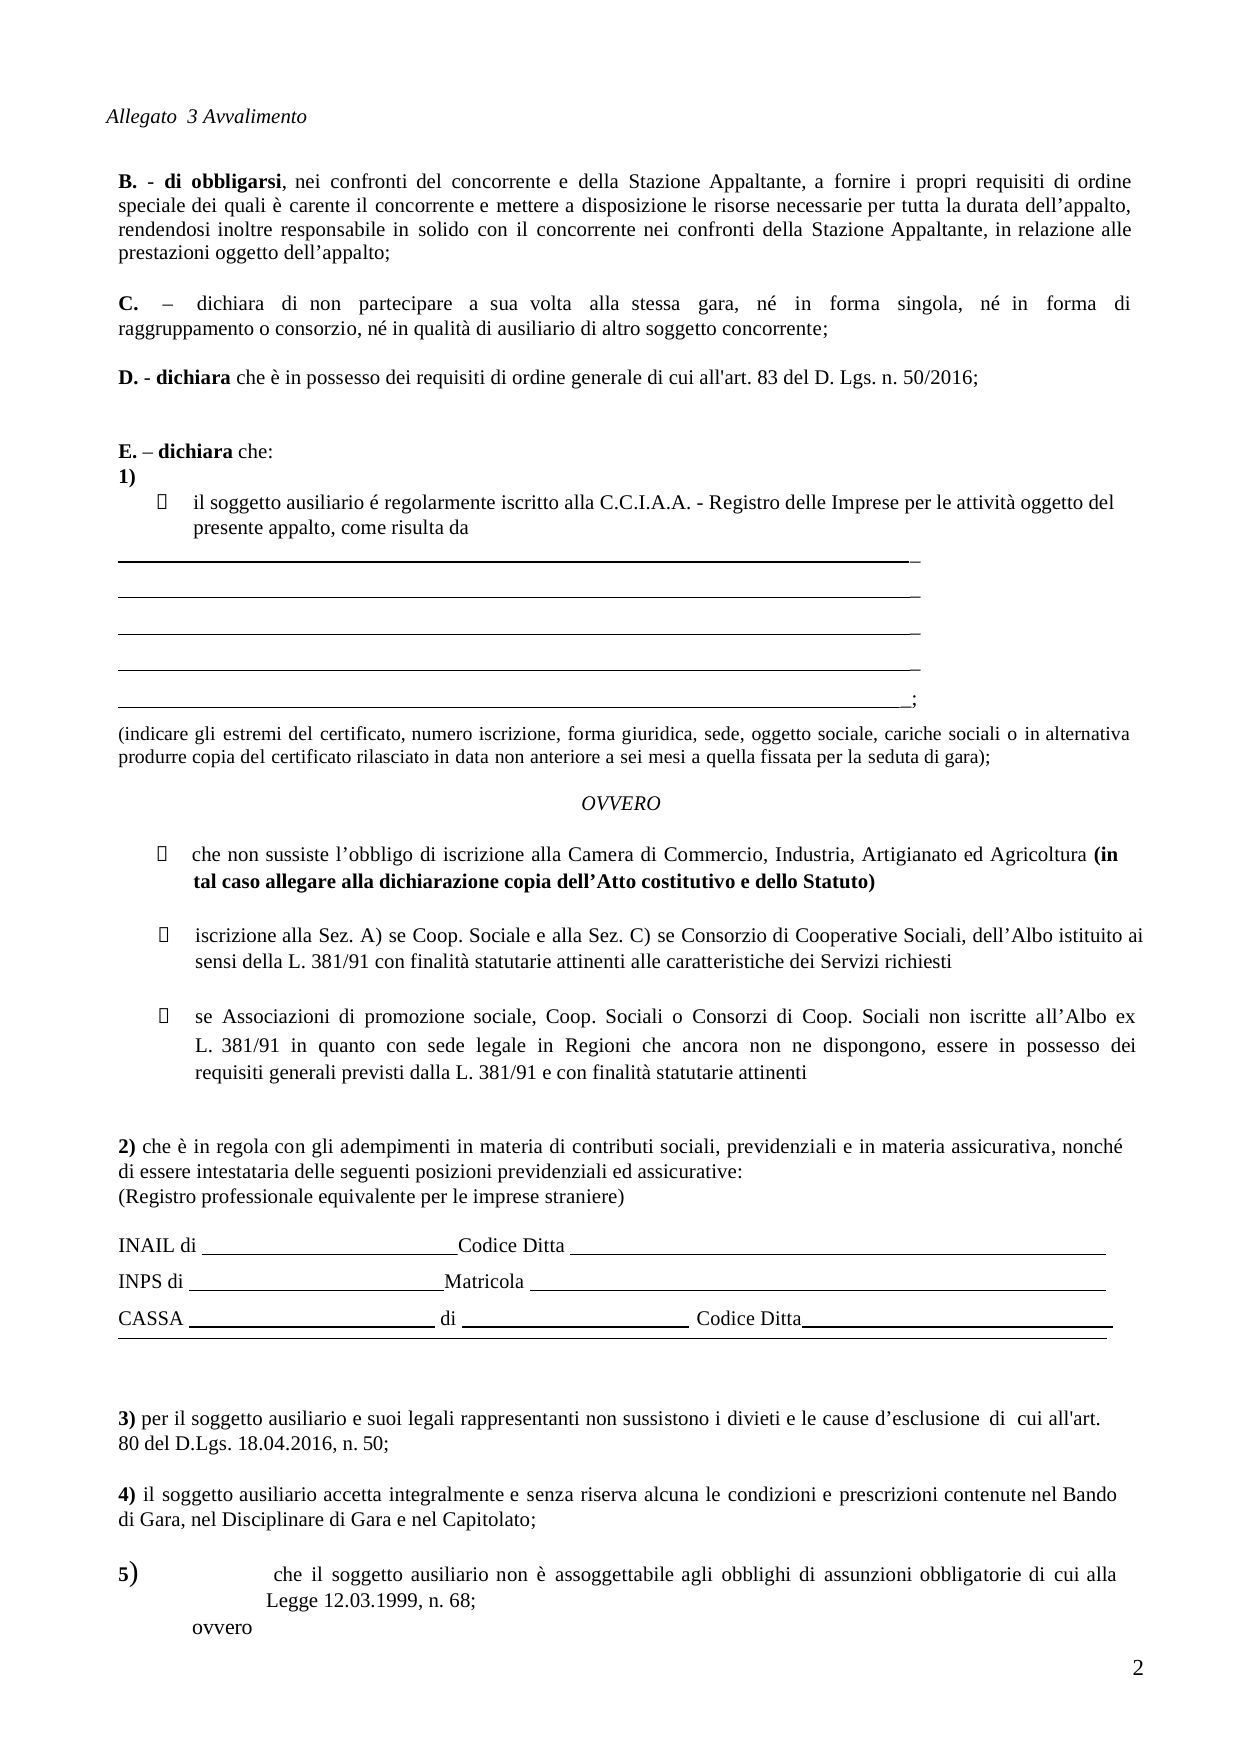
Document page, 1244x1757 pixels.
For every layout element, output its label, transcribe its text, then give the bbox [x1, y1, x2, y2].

text E. – dichiara che: [118, 439, 291, 463]
list il soggetto ausiliario é regolarmente iscritto alla C.C.I.A.A. - Registro delle Imprese per le attività oggetto del presente appalto, come risulta da [156, 489, 1136, 539]
text D. - dichiara che è in possesso dei requisiti di ordine generale di cui all'art. 83 del D. Lgs. n. 50/2016; [118, 365, 1065, 389]
text B. - di obbligarsi, nei confronti del concorrente e della Stazione Appaltante, a fornire i propri requisiti di ordine speciale dei quali è carente il concorrente e mettere a disposizione le risorse necessarie per tutta la durata dell’appalto, rendendosi inoltre responsabile in solido con il concorrente nei confronti della Stazione Appaltante, in relazione alle prestazioni oggetto dell’appalto; [118, 169, 1131, 264]
text ovvero [192, 1612, 1144, 1638]
text (Registro professionale equivalente per le imprese straniere) [118, 1183, 1151, 1207]
text (indicare gli estremi del certificato, numero iscrizione, forma giuridica, sede, oggetto sociale, cariche sociali o in alternativa produrre copia del certificato rilasciato in data non anteriore a sei mesi a quella fissata per la seduta di gara); [118, 723, 1131, 768]
text _ [118, 649, 1118, 673]
list se Associazioni di promozione sociale, Coop. Sociali o Consorzi di Coop. Sociali non iscritte all’Albo ex L. 381/91 in quanto con sede legale in Regioni che ancora non ne dispongono, essere in possesso dei requisiti generali previsti dalla L. 381/91 e con finalità statutarie attinenti [157, 1001, 1136, 1084]
text 3) per il soggetto ausiliario e suoi legali rappresentanti non sussistono i divieti e le cause d’esclusione di cui all'art. 80 del D.Lgs. 18.04.2016, n. 50; [118, 1406, 1101, 1456]
text CASSA di Codice Ditta [118, 1304, 1144, 1329]
text _ [118, 576, 1118, 600]
text INAIL di Codice Ditta INPS di Matricola [118, 1233, 1108, 1293]
text C. – dichiara di non partecipare a sua volta alla stessa gara, né in forma singola, né in forma di raggruppamento o consorzio, né in qualità di ausiliario di altro soggetto concorrente; [118, 290, 1131, 340]
text 4) il soggetto ausiliario accetta integralmente e senza riserva alcuna le condizioni e prescrizioni contenute nel Bando di Gara, nel Disciplinare di Gara e nel Capitolato; [118, 1481, 1118, 1531]
text _ [118, 539, 1118, 564]
text 2) che è in regola con gli adempimenti in materia di contributi sociali, previdenziali e in materia assicurativa, nonché di essere intestataria delle seguenti posizioni previdenziali ed assicurative: [118, 1133, 1124, 1183]
text 5)  che il soggetto ausiliario non è assoggettabile agli obblighi di assunzioni obbligatorie di cui alla Legge 12.03.1999, n. 68; [118, 1555, 1118, 1612]
list iscrizione alla Sez. A) se Coop. Sociale e alla Sez. C) se Consorzio di Cooperative Sociali, dell’Albo istituito ai sensi della L. 381/91 con finalità statutarie attinenti alle caratteristiche dei Servizi richiesti [157, 920, 1144, 973]
text 1) [118, 463, 142, 487]
text _ [118, 613, 1118, 637]
list che non sussiste l’obbligo di iscrizione alla Camera di Commercio, Industria, Artigianato ed Agricoltura (in tal caso allegare alla dichiarazione copia dell’Atto costitutivo e dello Statuto) [156, 839, 1118, 893]
text _; [118, 686, 1115, 710]
text OVVERO [578, 791, 663, 815]
